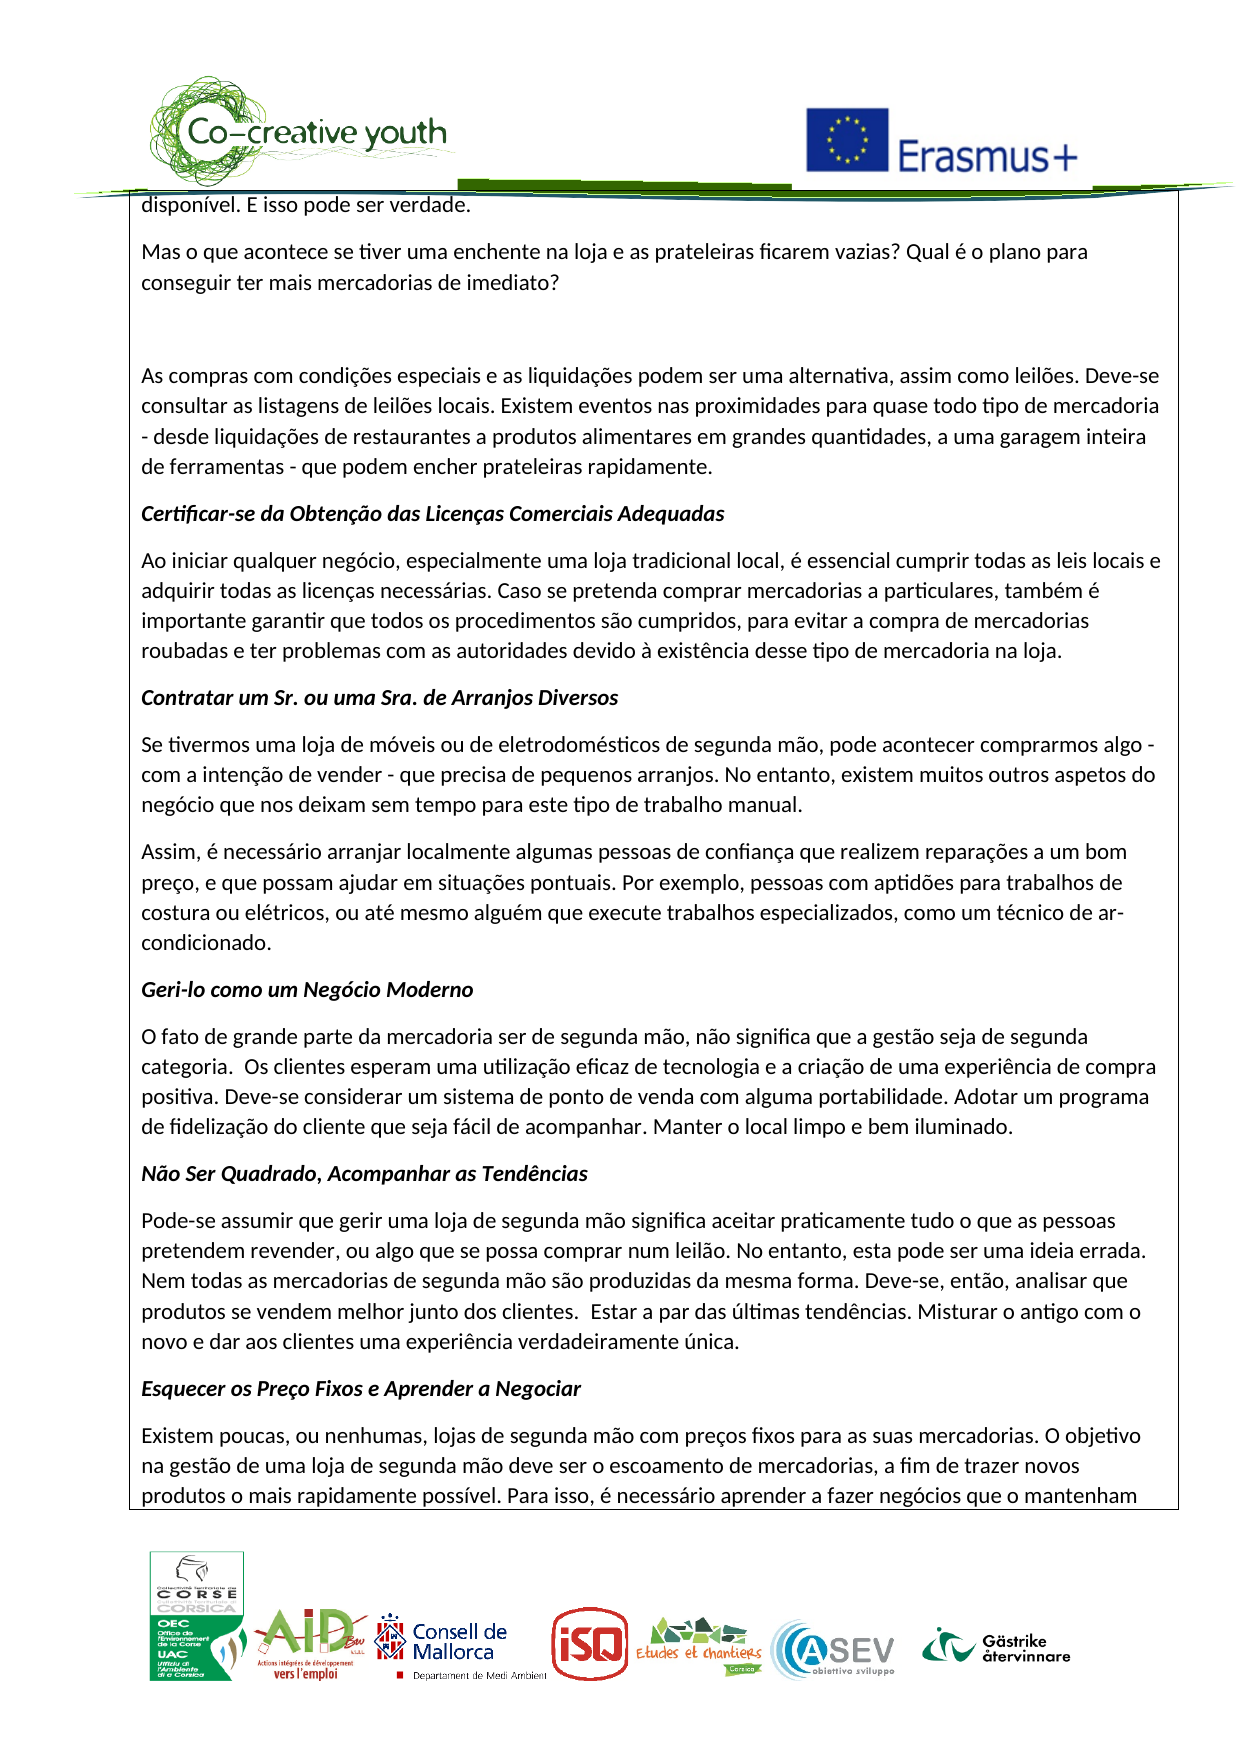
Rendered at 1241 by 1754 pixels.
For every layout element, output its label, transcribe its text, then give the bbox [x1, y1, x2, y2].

picture [147, 1550, 249, 1681]
picture [373, 1613, 547, 1681]
picture [147, 73, 458, 190]
picture [770, 1607, 1087, 1681]
picture [791, 90, 1093, 190]
picture [551, 1607, 629, 1681]
picture [253, 1609, 369, 1681]
picture [633, 1614, 766, 1681]
